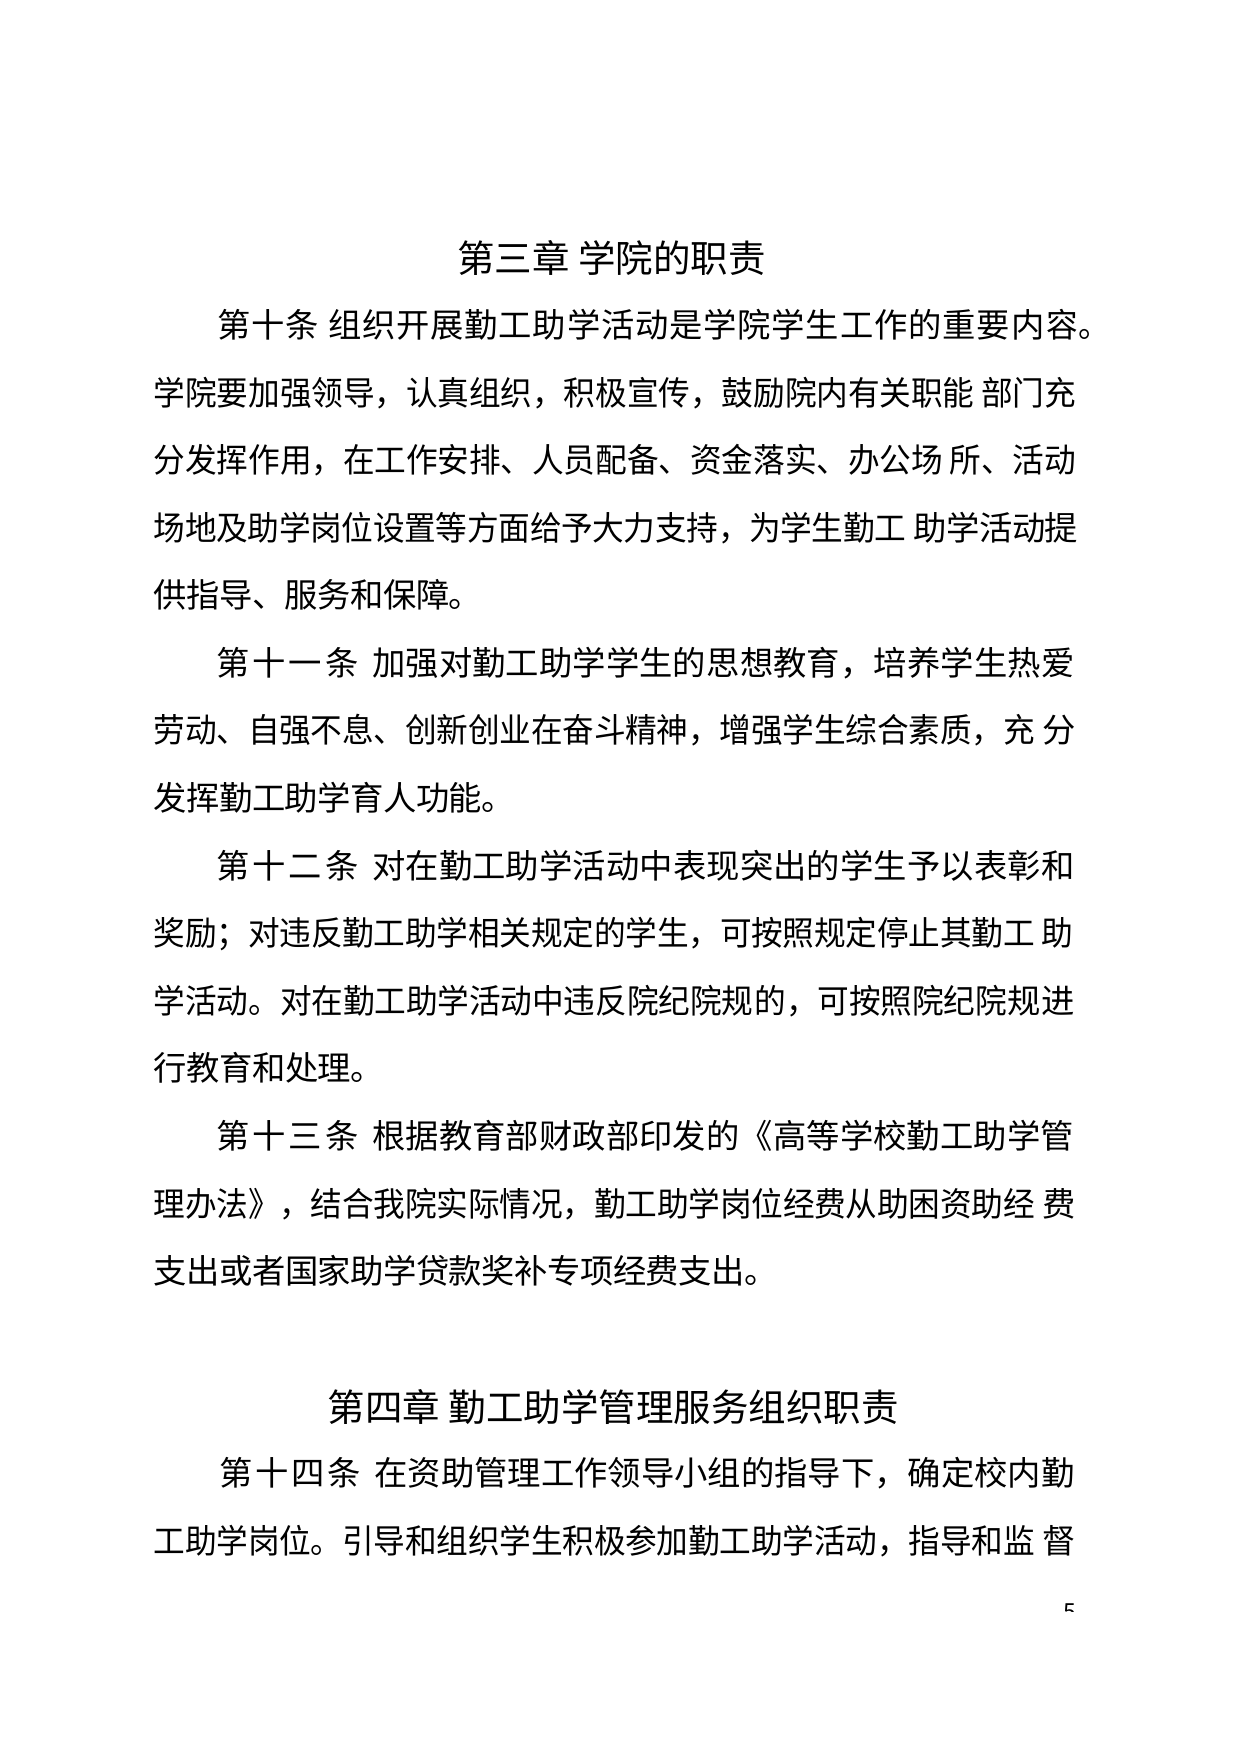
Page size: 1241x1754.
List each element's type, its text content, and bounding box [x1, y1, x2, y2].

text 第十二条 对在勤工助学活动中表现突出的学生予以表彰和奖励；对违反勤工助学相关规定的学生，可按照规定停止其勤工 助学活动。对在勤工助学活动中违反院纪院规的，可按照院纪院规进行教育和处理。 [153, 840, 1075, 1090]
subtitle 第三章 学院的职责 [457, 229, 1115, 283]
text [153, 1447, 1075, 1563]
text 第十三条 根据教育部财政部印发的《高等学校勤工助学管理办法》，结合我院实际情况，勤工助学岗位经费从助困资助经 费支出或者国家助学贷款奖补专项经费支出。 [153, 1110, 1075, 1293]
subtitle 第四章 勤工助学管理服务组织职责 [327, 1378, 1115, 1432]
text 第十条 组织开展勤工助学活动是学院学生工作的重要内容。学院要加强领导，认真组织，积极宣传，鼓励院内有关职能 部门充分发挥作用，在工作安排、人员配备、资金落实、办公场 所、活动场地及助学岗位设置等方面给予大力支持，为学生勤工 助学活动提供指导、服务和保障。 [153, 299, 1078, 617]
text 第十一条 加强对勤工助学学生的思想教育，培养学生热爱劳动、自强不息、创新创业在奋斗精神，增强学生综合素质，充 分发挥勤工助学育人功能。 [153, 637, 1075, 820]
